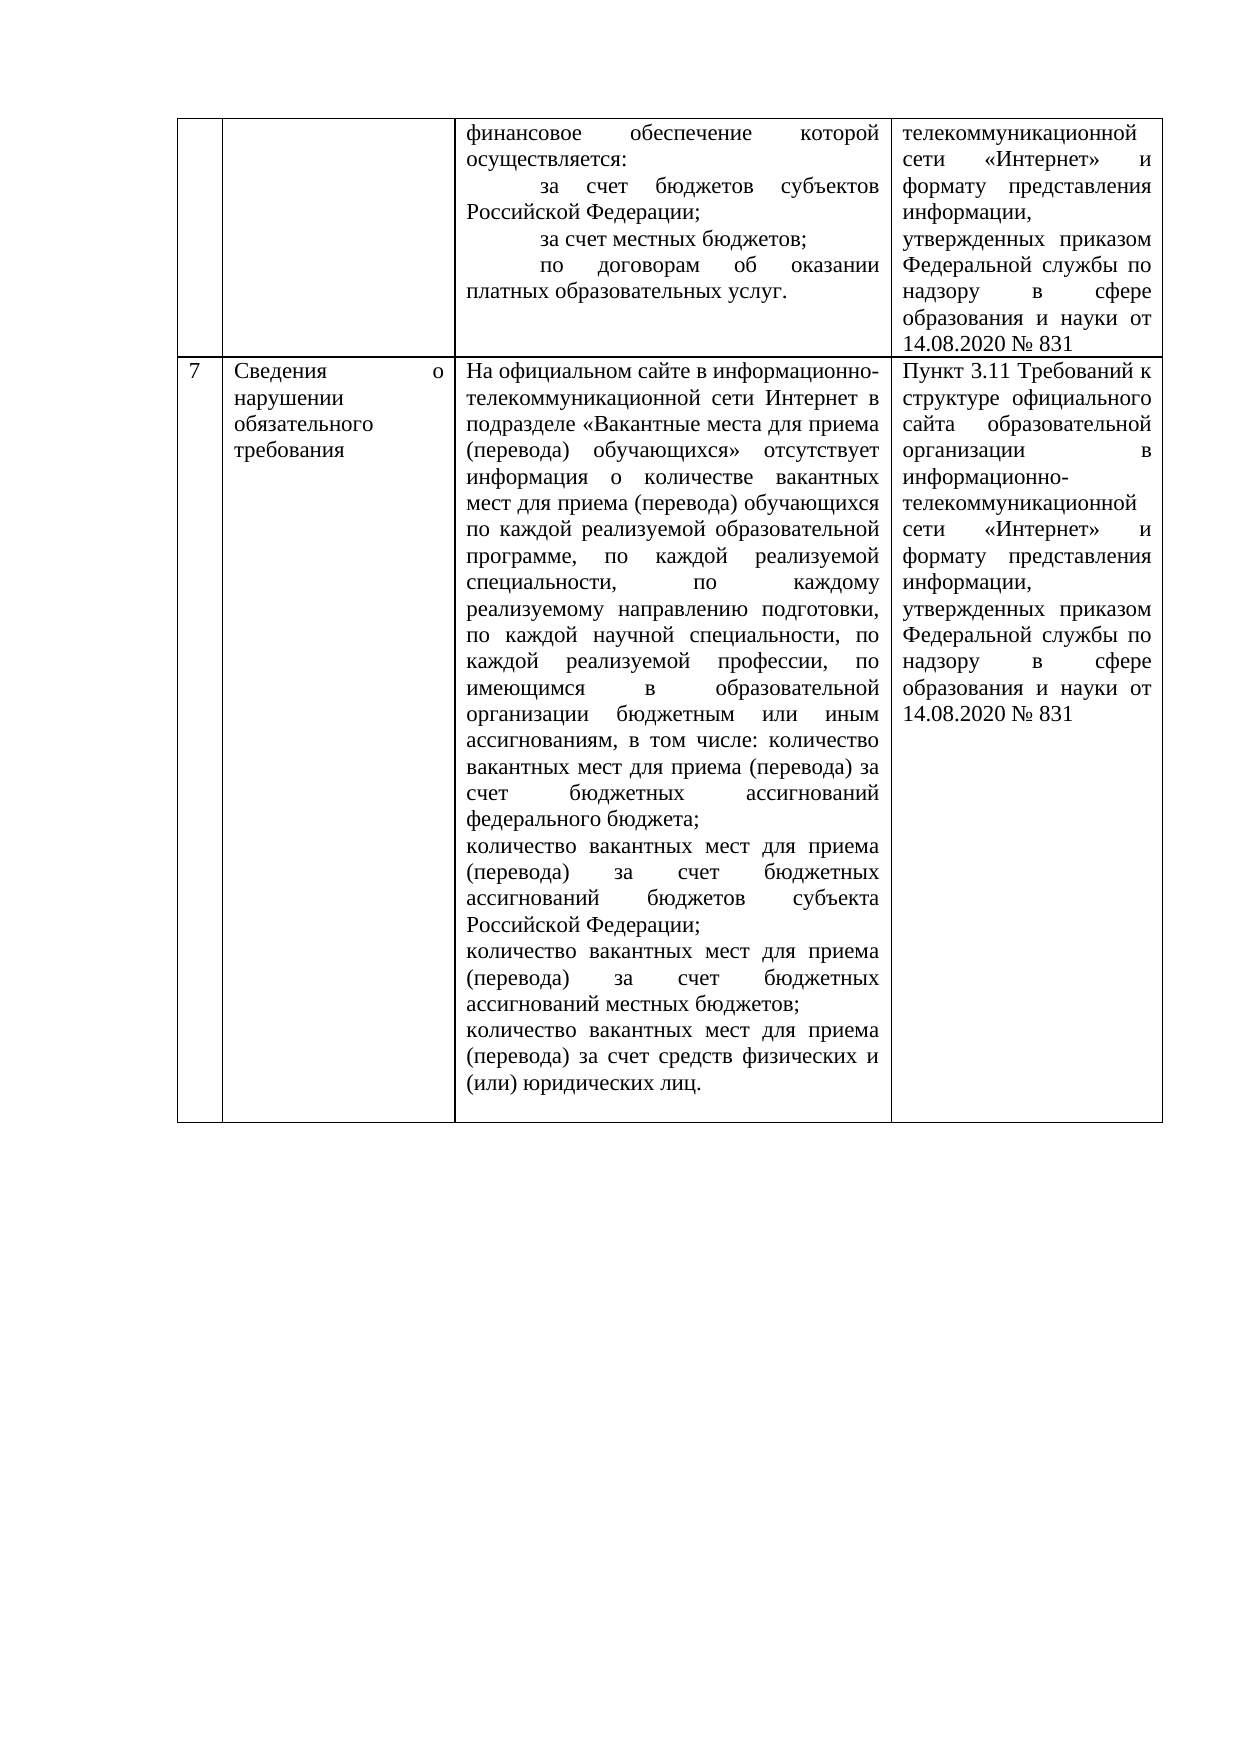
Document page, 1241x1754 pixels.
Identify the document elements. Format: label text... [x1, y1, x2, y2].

table_cell На официальном сайте в информационно-телекоммуникационной сети Интернет в подразделе «Вакантные места для приема (перевода) обучающихся» отсутствует информация о количестве вакантных мест для приема (перевода) обучающихся по каждой реализуемой образовательной программе, по каждой реализуемой специальности, по каждому реализуемому направлению подготовки, по каждой научной специальности, по каждой реализуемой профессии, по имеющимся в образовательной организации бюджетным или иным ассигнованиям, в том числе: количество вакантных мест для приема (перевода) за счет бюджетных ассигнований федерального бюджета; количество вакантных мест для приема (перевода) за счет бюджетных ассигнований бюджетов субъекта Российской Федерации; количество вакантных мест для приема (перевода) за счет бюджетных ассигнований местных бюджетов; количество вакантных мест для приема (перевода) за счет средств физических и (или) юридических лиц. [456, 358, 891, 1122]
table_cell 7 [178, 358, 222, 1122]
table_cell Пункт 3.11 Требований к структуре официального сайта образовательной организации в информационно-телекоммуникационной сети «Интернет» и формату представления информации, утвержденных приказом Федеральной службы по надзору в сфере образования и науки от 14.08.2020 № 831 [892, 358, 1162, 1122]
table_cell Сведения о нарушении обязательного требования [223, 358, 454, 1122]
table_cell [223, 119, 454, 356]
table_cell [892, 119, 1162, 356]
table_cell 6 [178, 119, 222, 356]
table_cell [456, 119, 891, 356]
